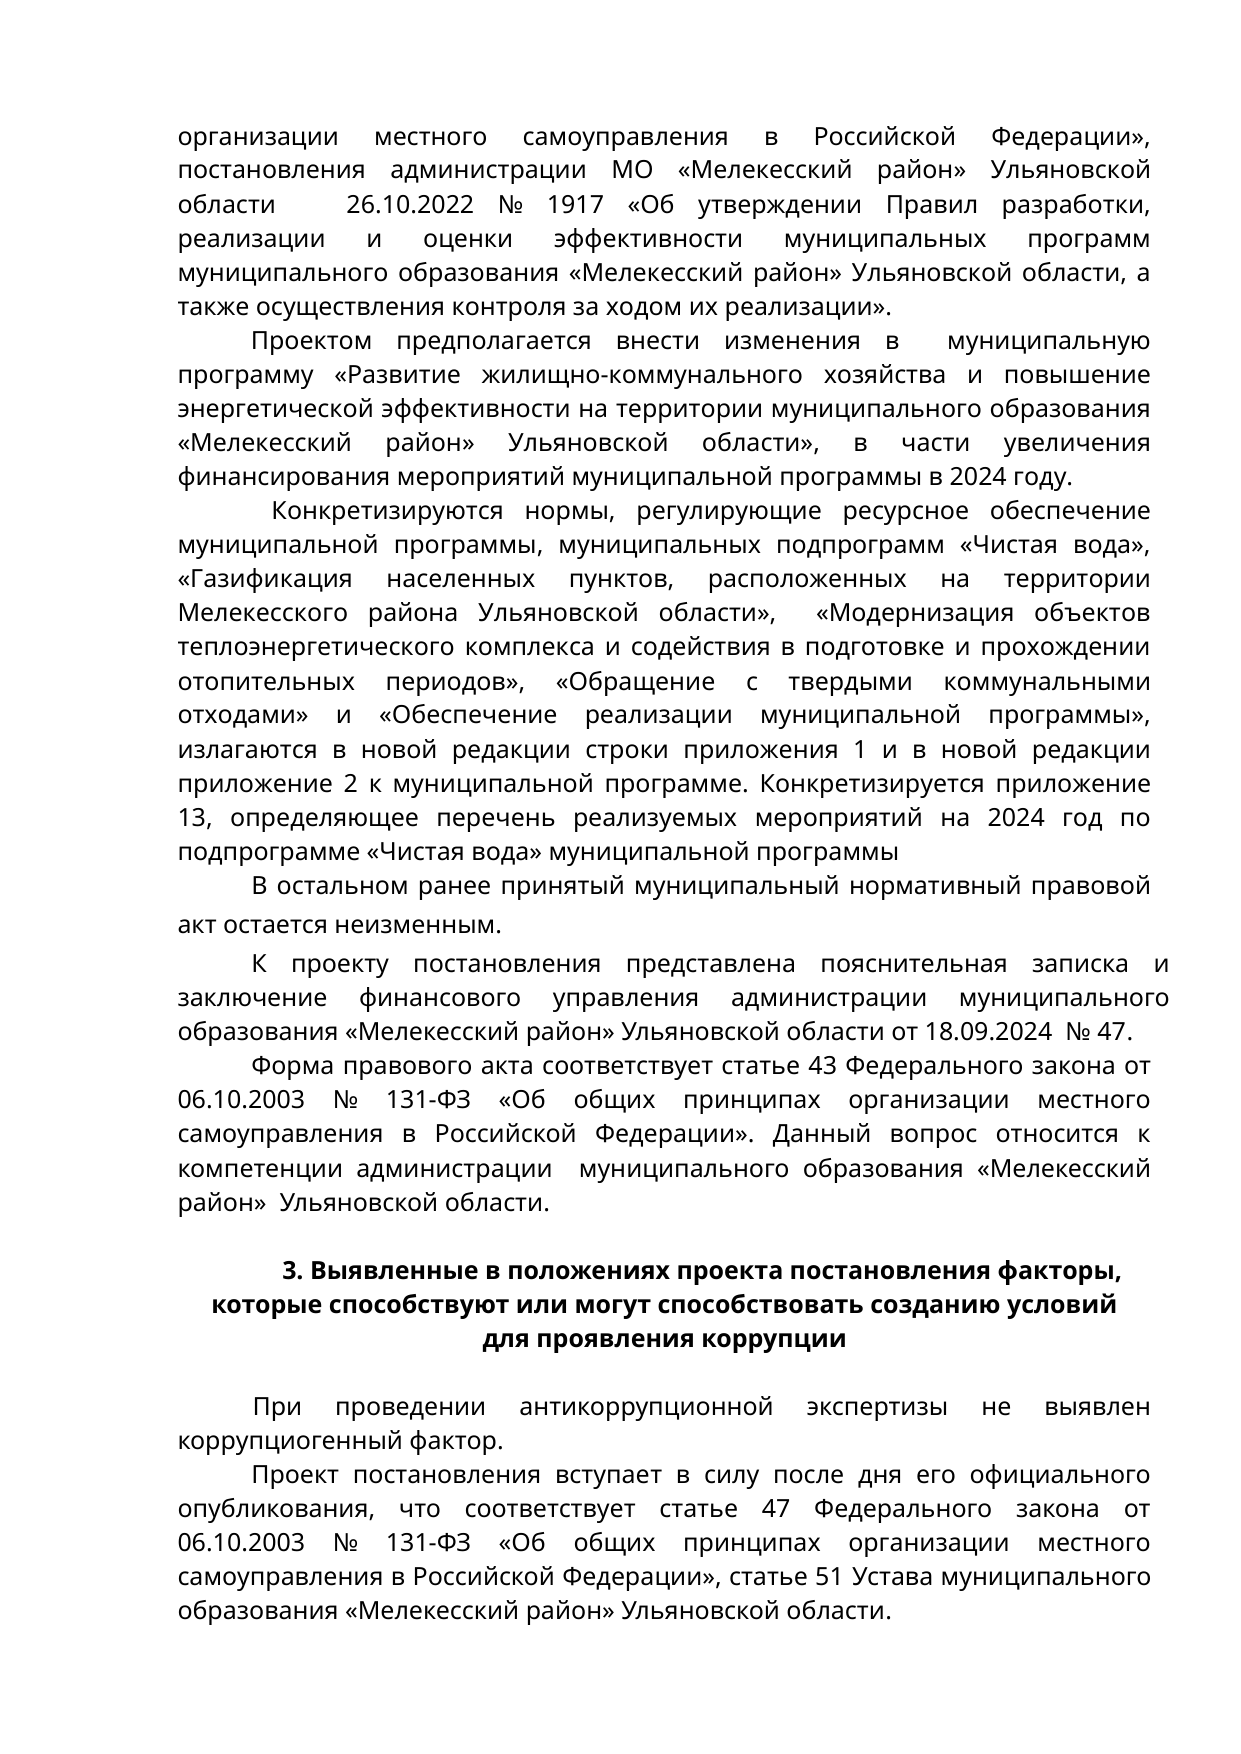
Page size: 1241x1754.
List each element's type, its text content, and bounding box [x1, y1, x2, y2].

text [177, 118, 1152, 322]
text 3. Выявленные в положениях проекта постановления факторы, которые способствуют или могут способствовать созданию условий [177, 1252, 1152, 1321]
text Форма правового акта соответствует статье 43 Федерального закона от 06.10.2003 № 131-ФЗ «Об общих принципах организации местного самоуправления в Российской Федерации». Данный вопрос относится к компетенции администрации муниципального образования «Мелекесский район» Ульяновской области. [177, 1048, 1152, 1218]
text В остальном ранее принятый муниципальный нормативный правовой акт остается неизменным. [177, 867, 1152, 941]
text Проектом предполагается внести изменения в муниципальную программу «Развитие жилищно-коммунального хозяйства и повышение энергетической эффективности на территории муниципального образования «Мелекесский район» Ульяновской области», в части увеличения финансирования мероприятий муниципальной программы в 2024 году. [177, 322, 1152, 493]
text К проекту постановления представлена пояснительная записка и заключение финансового управления администрации муниципального образования «Мелекесский район» Ульяновской области от 18.09.2024 № 47. [177, 946, 1170, 1048]
text Конкретизируются нормы, регулирующие ресурсное обеспечение муниципальной программы, муниципальных подпрограмм «Чистая вода», «Газификация населенных пунктов, расположенных на территории Мелекесского района Ульяновской области», «Модернизация объектов теплоэнергетического комплекса и содействия в подготовке и прохождении отопительных периодов», «Обращение с твердыми коммунальными отходами» и «Обеспечение реализации муниципальной программы», излагаются в новой редакции строки приложения 1 и в новой редакции приложение 2 к муниципальной программе. Конкретизируется приложение 13, определяющее перечень реализуемых мероприятий на 2024 год по подпрограмме «Чистая вода» муниципальной программы [177, 493, 1152, 867]
text При проведении антикоррупционной экспертизы не выявлен коррупциогенный фактор. [177, 1389, 1152, 1457]
text Проект постановления вступает в силу после дня его официального опубликования, что соответствует статье 47 Федерального закона от 06.10.2003 № 131-ФЗ «Об общих принципах организации местного самоуправления в Российской Федерации», статье 51 Устава муниципального образования «Мелекесский район» Ульяновской области. [177, 1457, 1152, 1627]
text для проявления коррупции [177, 1321, 1152, 1354]
